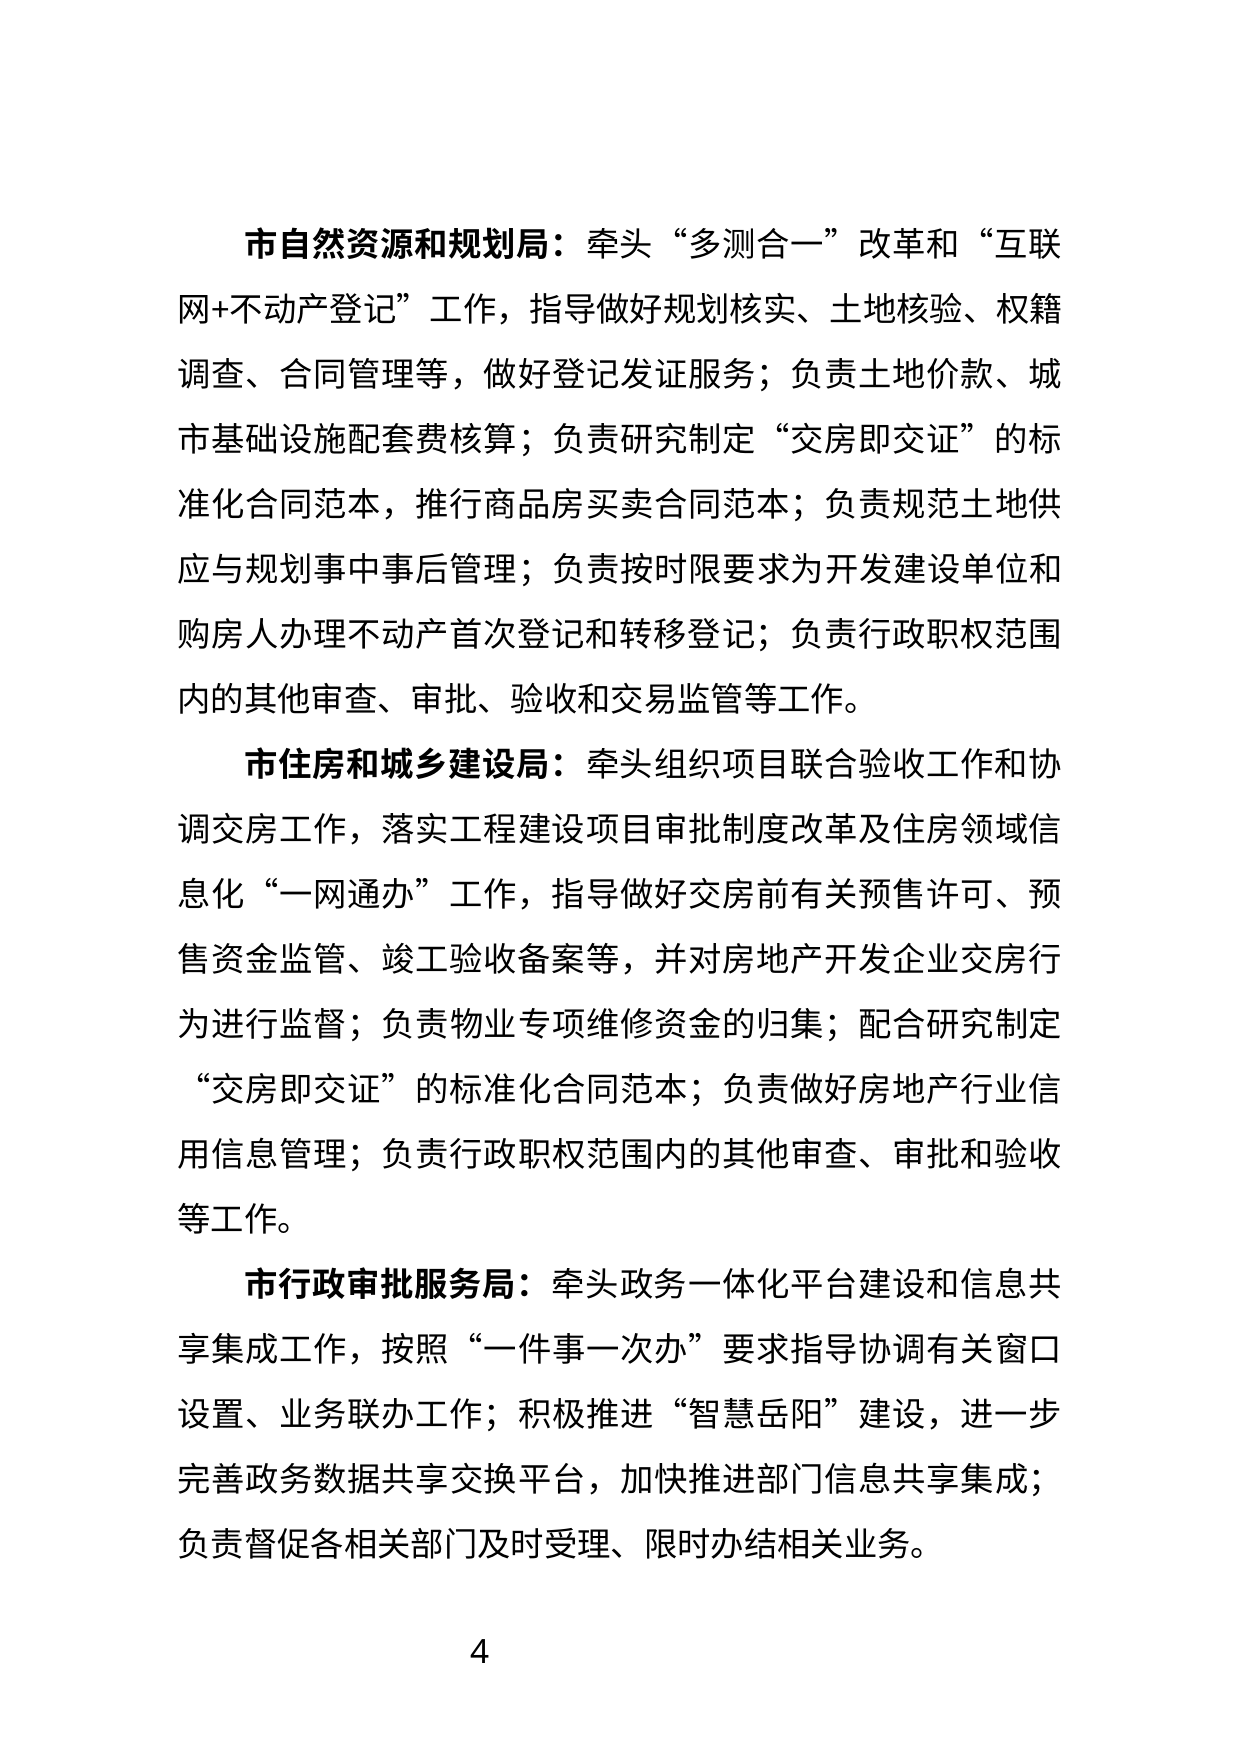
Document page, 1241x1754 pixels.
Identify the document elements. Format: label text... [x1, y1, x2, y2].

text 市行政审批服务局：牵头政务一体化平台建设和信息共享集成工作，按照“一件事一次办”要求指导协调有关窗口设置、业务联办工作；积极推进“智慧岳阳”建设，进一步完善政务数据共享交换平台，加快推进部门信息共享集成；负责督促各相关部门及时受理、限时办结相关业务。 [177, 1249, 1063, 1574]
text 市住房和城乡建设局：牵头组织项目联合验收工作和协调交房工作，落实工程建设项目审批制度改革及住房领域信息化“一网通办”工作，指导做好交房前有关预售许可、预售资金监管、竣工验收备案等，并对房地产开发企业交房行为进行监督；负责物业专项维修资金的归集；配合研究制定“交房即交证”的标准化合同范本；负责做好房地产行业信用信息管理；负责行政职权范围内的其他审查、审批和验收等工作。 [177, 729, 1063, 1249]
text 市自然资源和规划局：牵头“多测合一”改革和“互联网+不动产登记”工作，指导做好规划核实、土地核验、权籍调查、合同管理等，做好登记发证服务；负责土地价款、城市基础设施配套费核算；负责研究制定“交房即交证”的标准化合同范本，推行商品房买卖合同范本；负责规范土地供应与规划事中事后管理；负责按时限要求为开发建设单位和购房人办理不动产首次登记和转移登记；负责行政职权范围内的其他审查、审批、验收和交易监管等工作。 [177, 209, 1063, 729]
